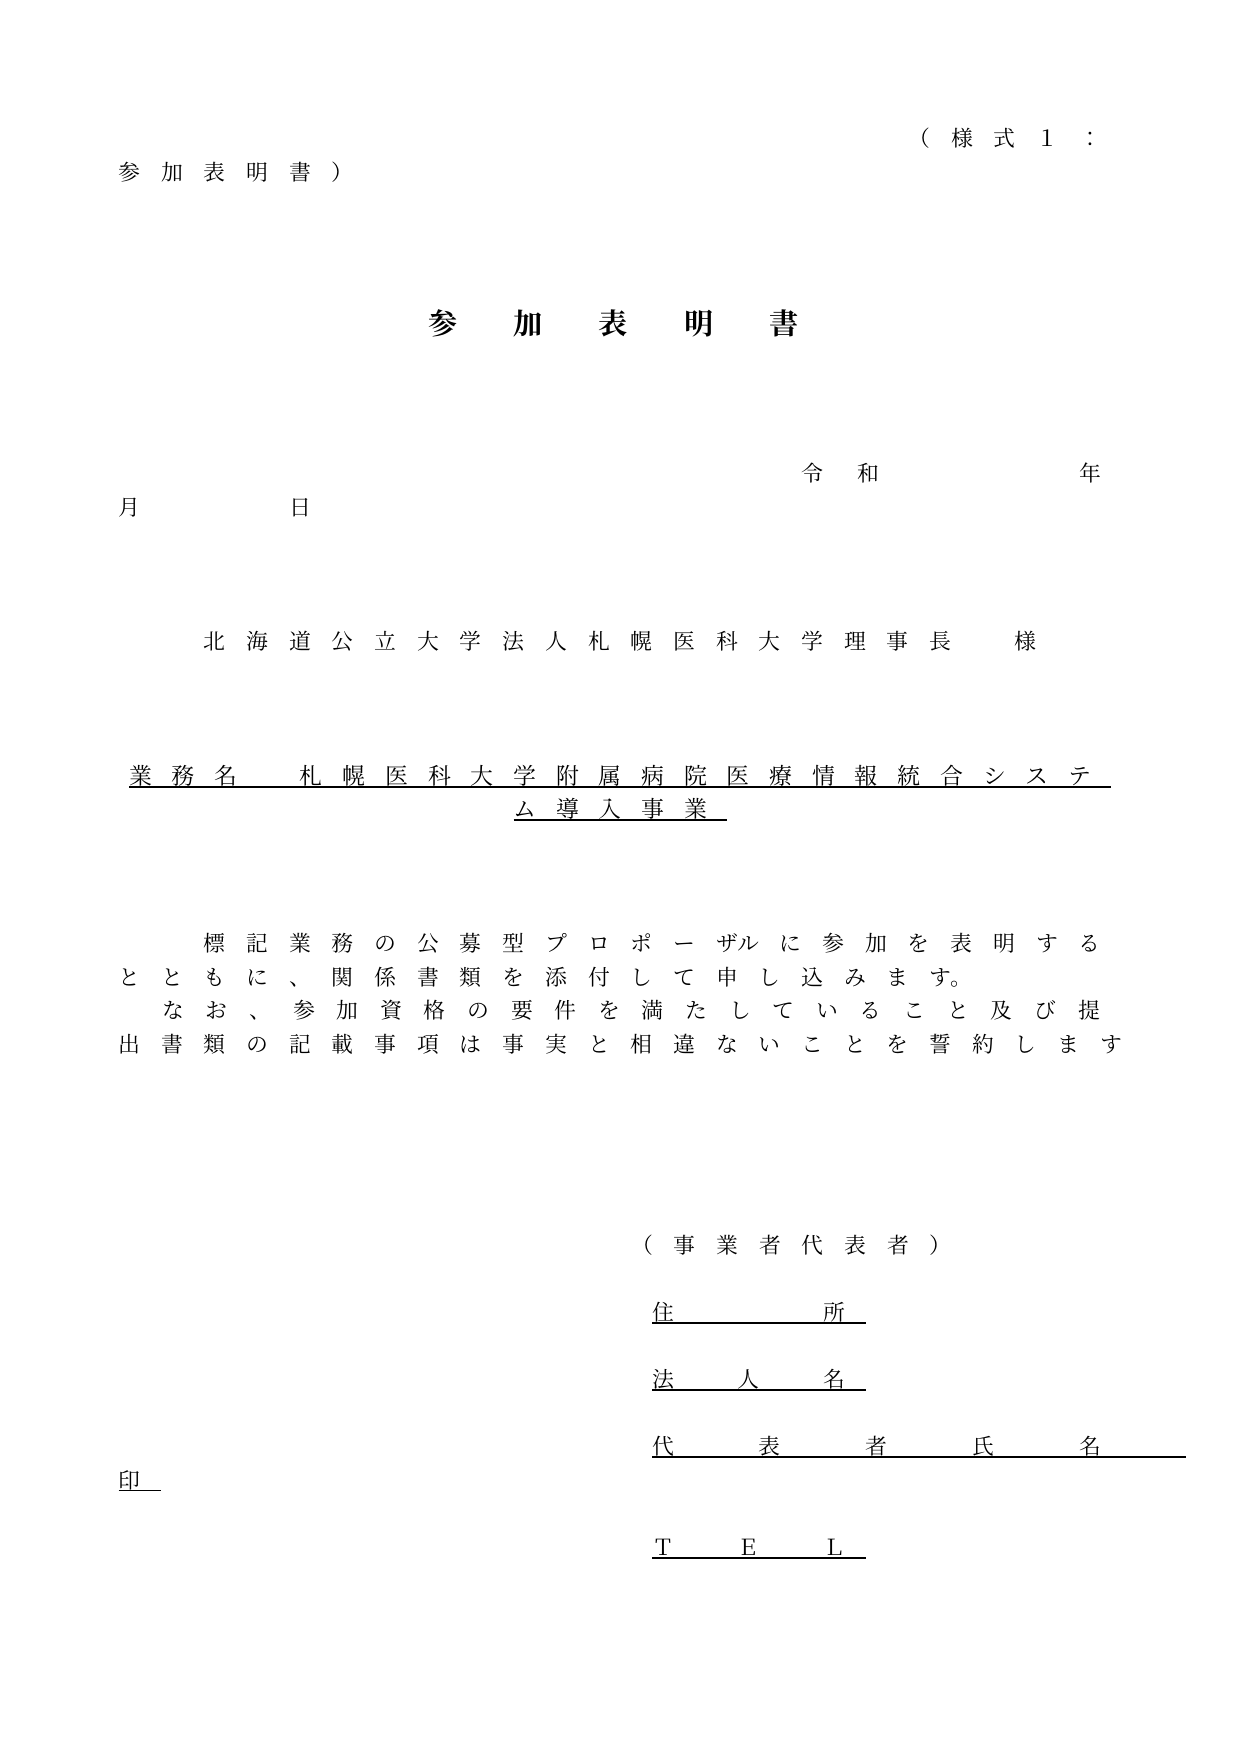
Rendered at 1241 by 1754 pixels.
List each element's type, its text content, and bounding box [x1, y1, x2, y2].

text 令和 年 月 日 [118, 456, 1122, 523]
text 住 所 [118, 1294, 1122, 1328]
text （様式１：参加表明書） [118, 120, 1122, 187]
text 代表者氏名 印 [118, 1428, 1122, 1495]
text なお、参加資格の要件を満たしていること及び提出書類の記載事項は事実と相違ないことを誓約します。 [118, 992, 1122, 1059]
text 参 加 表 明 書 [118, 288, 1122, 355]
text 北海道公立大学法人札幌医科大学理事長 様 [118, 623, 1122, 657]
text 法 人 名 [118, 1361, 1122, 1395]
text 業務名 札幌医科大学附属病院医療情報統合システム導入事業 [118, 757, 1122, 824]
text （事業者代表者） [118, 1227, 1122, 1261]
text 標記業務の公募型プロポーザルに参加を表明するとともに、関係書類を添付して申し込みます。 [118, 925, 1122, 992]
text Ｔ Ｅ Ｌ [118, 1529, 1122, 1562]
